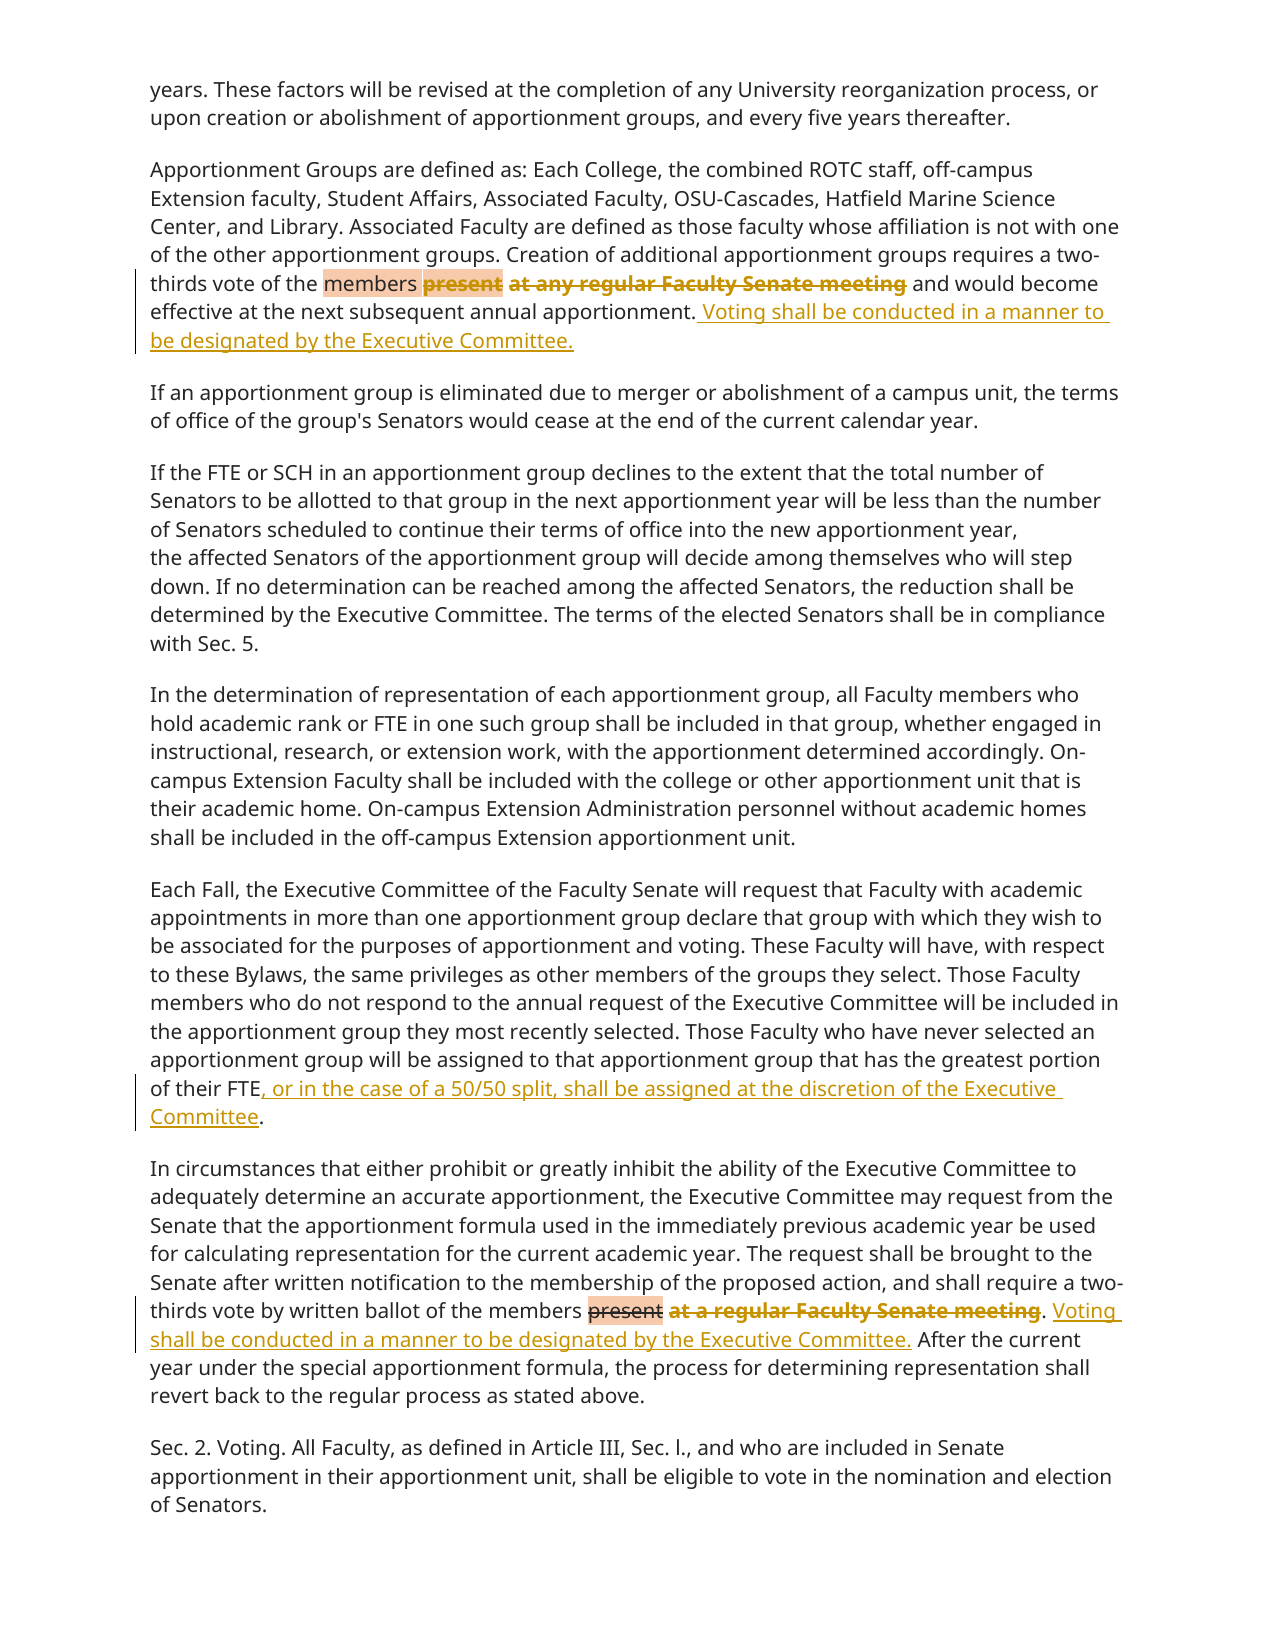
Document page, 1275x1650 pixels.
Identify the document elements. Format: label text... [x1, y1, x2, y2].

text In circumstances that either prohibit or greatly inhibit the ability of the Executive Committee to adequately determine an accurate apportionment, the Executive Committee may request from the Senate that the apportionment formula used in the immediately previous academic year be used for calculating representation for the current academic year. The request shall be brought to the Senate after written notification to the membership of the proposed action, and shall require a two-thirds vote by written ballot of the members present at a regular Faculty Senate meeting. After the current year under the special apportionment formula, the process for determining representation shall revert back to the regular process as stated above. [150, 1154, 1125, 1410]
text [150, 75, 1125, 132]
text Sec. 2. Voting. All Faculty, as defined in Article III, Sec. l., and who are included in Senate apportionment in their apportionment unit, shall be eligible to vote in the nomination and election of Senators. [150, 1433, 1125, 1519]
text If an apportionment group is eliminated due to merger or abolishment of a campus unit, the terms of office of the group's Senators would cease at the end of the current calendar year. [150, 378, 1125, 435]
text Each Fall, the Executive Committee of the Faculty Senate will request that Faculty with academic appointments in more than one apportionment group declare that group with which they wish to be associated for the purposes of apportionment and voting. These Faculty will have, with respect to these Bylaws, the same privileges as other members of the groups they select. Those Faculty members who do not respond to the annual request of the Executive Committee will be included in the apportionment group they most recently selected. Those Faculty who have never selected an apportionment group will be assigned to that apportionment group that has the greatest portion of their FTE. [150, 875, 1125, 1131]
text In the determination of representation of each apportionment group, all Faculty members who hold academic rank or FTE in one such group shall be included in that group, whether engaged in instructional, research, or extension work, with the apportionment determined accordingly. On-campus Extension Faculty shall be included with the college or other apportionment unit that is their academic home. On-campus Extension Administration personnel without academic homes shall be included in the off-campus Extension apportionment unit. [150, 681, 1125, 851]
text If the FTE or SCH in an apportionment group declines to the extent that the total number of Senators to be allotted to that group in the next apportionment year will be less than the number of Senators scheduled to continue their terms of office into the new apportionment year, the affected Senators of the apportionment group will decide among themselves who will step down. If no determination can be reached among the affected Senators, the reduction shall be determined by the Executive Committee. The terms of the elected Senators shall be in compliance with Sec. 5. [150, 458, 1125, 657]
text Apportionment Groups are defined as: Each College, the combined ROTC staff, off-campus Extension faculty, Student Affairs, Associated Faculty, OSU-Cascades, Hatfield Marine Science Center, and Library. Associated Faculty are defined as those faculty whose affiliation is not with one of the other apportionment groups. Creation of additional apportionment groups requires a two-thirds vote of the members present at any regular Faculty Senate meeting and would become effective at the next subsequent annual apportionment. [150, 155, 1125, 354]
